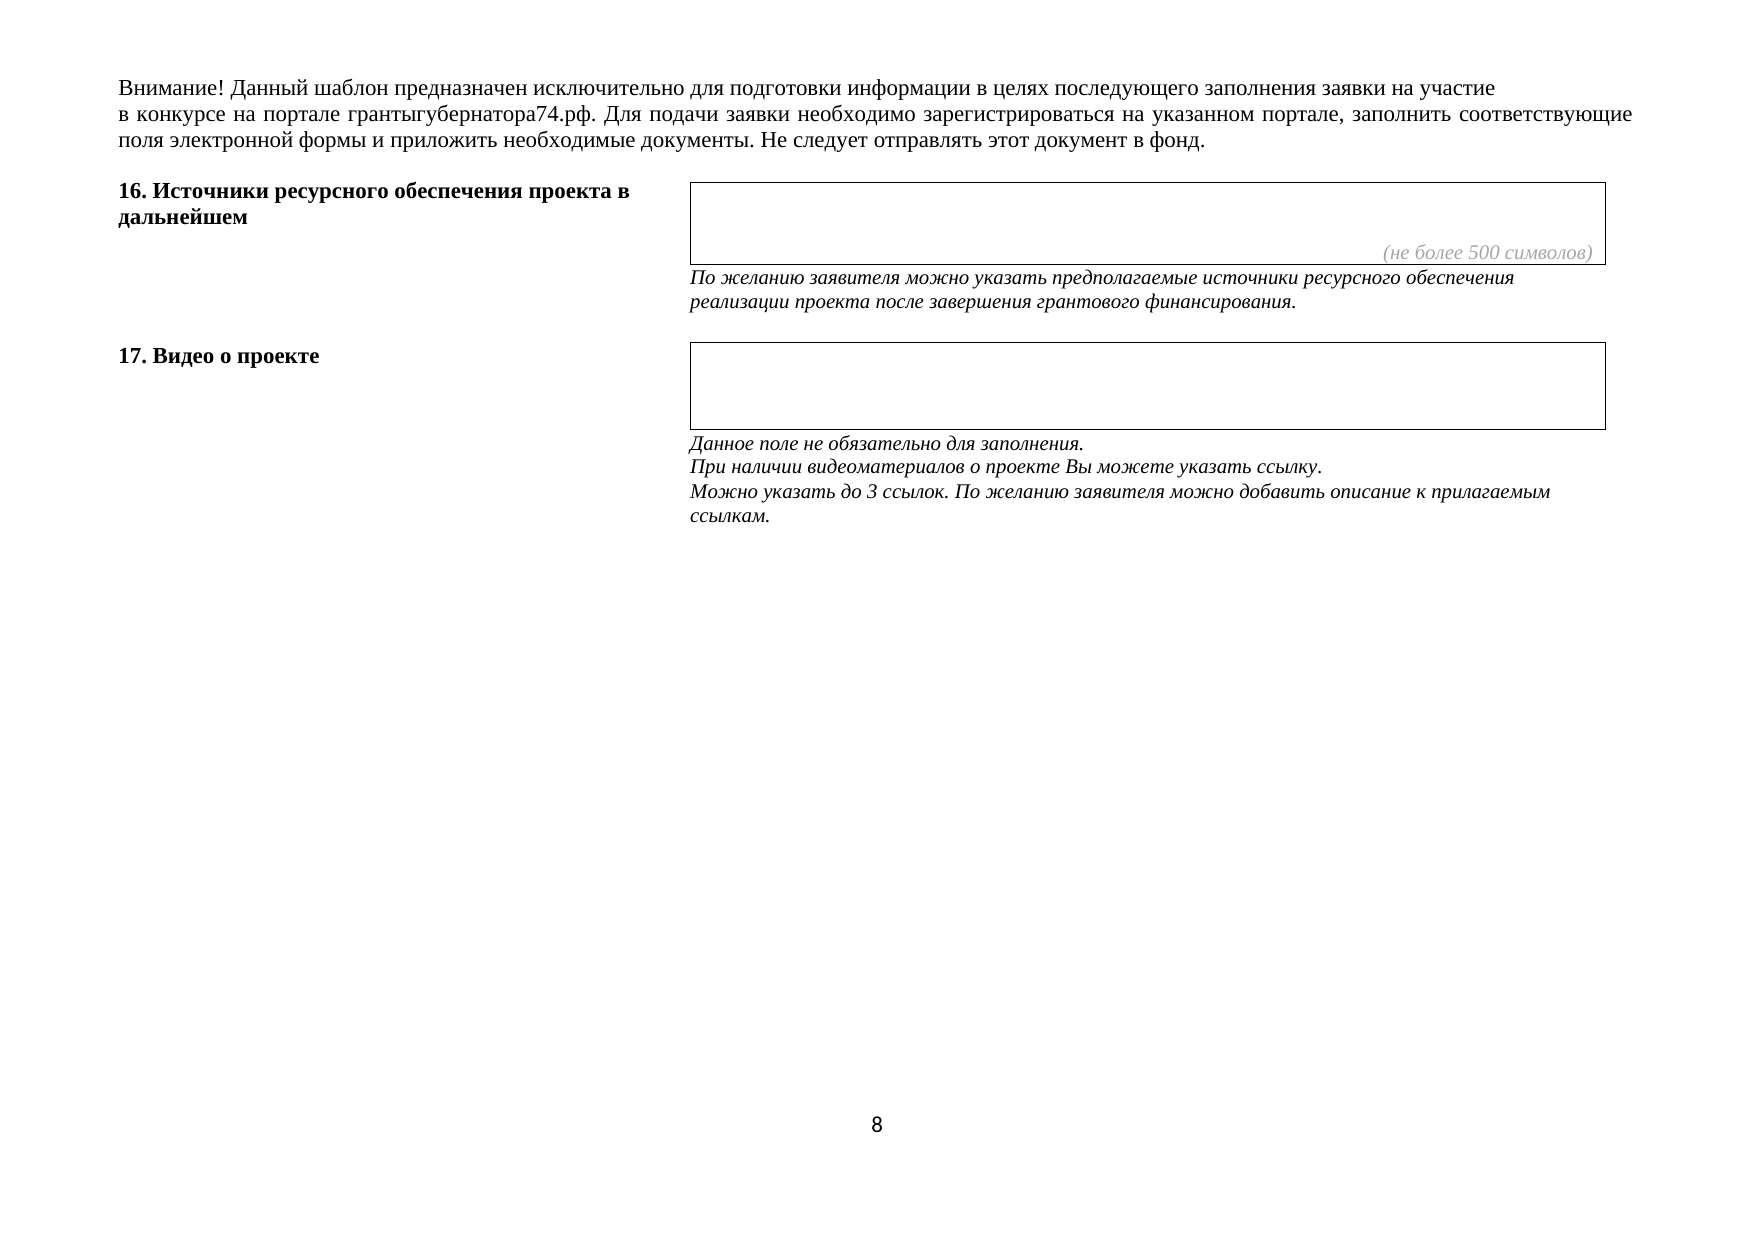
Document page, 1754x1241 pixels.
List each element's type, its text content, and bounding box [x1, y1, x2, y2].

table_cell 16. Источники ресурсного обеспечения проекта в дальнейшем [107, 153, 679, 313]
table_cell По желанию заявителя можно указать предполагаемые источники ресурсного обеспечения реализации проекта после завершения грантового финансирования. [679, 153, 1618, 313]
table_cell Данное поле не обязательно для заполнения. При наличии видеоматериалов о проекте Вы можете указать ссылку. Можно указать до 3 ссылок. По желанию заявителя можно добавить описание к прилагаемым ссылкам. [679, 313, 1618, 527]
table_cell 17. Видео о проекте [107, 313, 679, 527]
